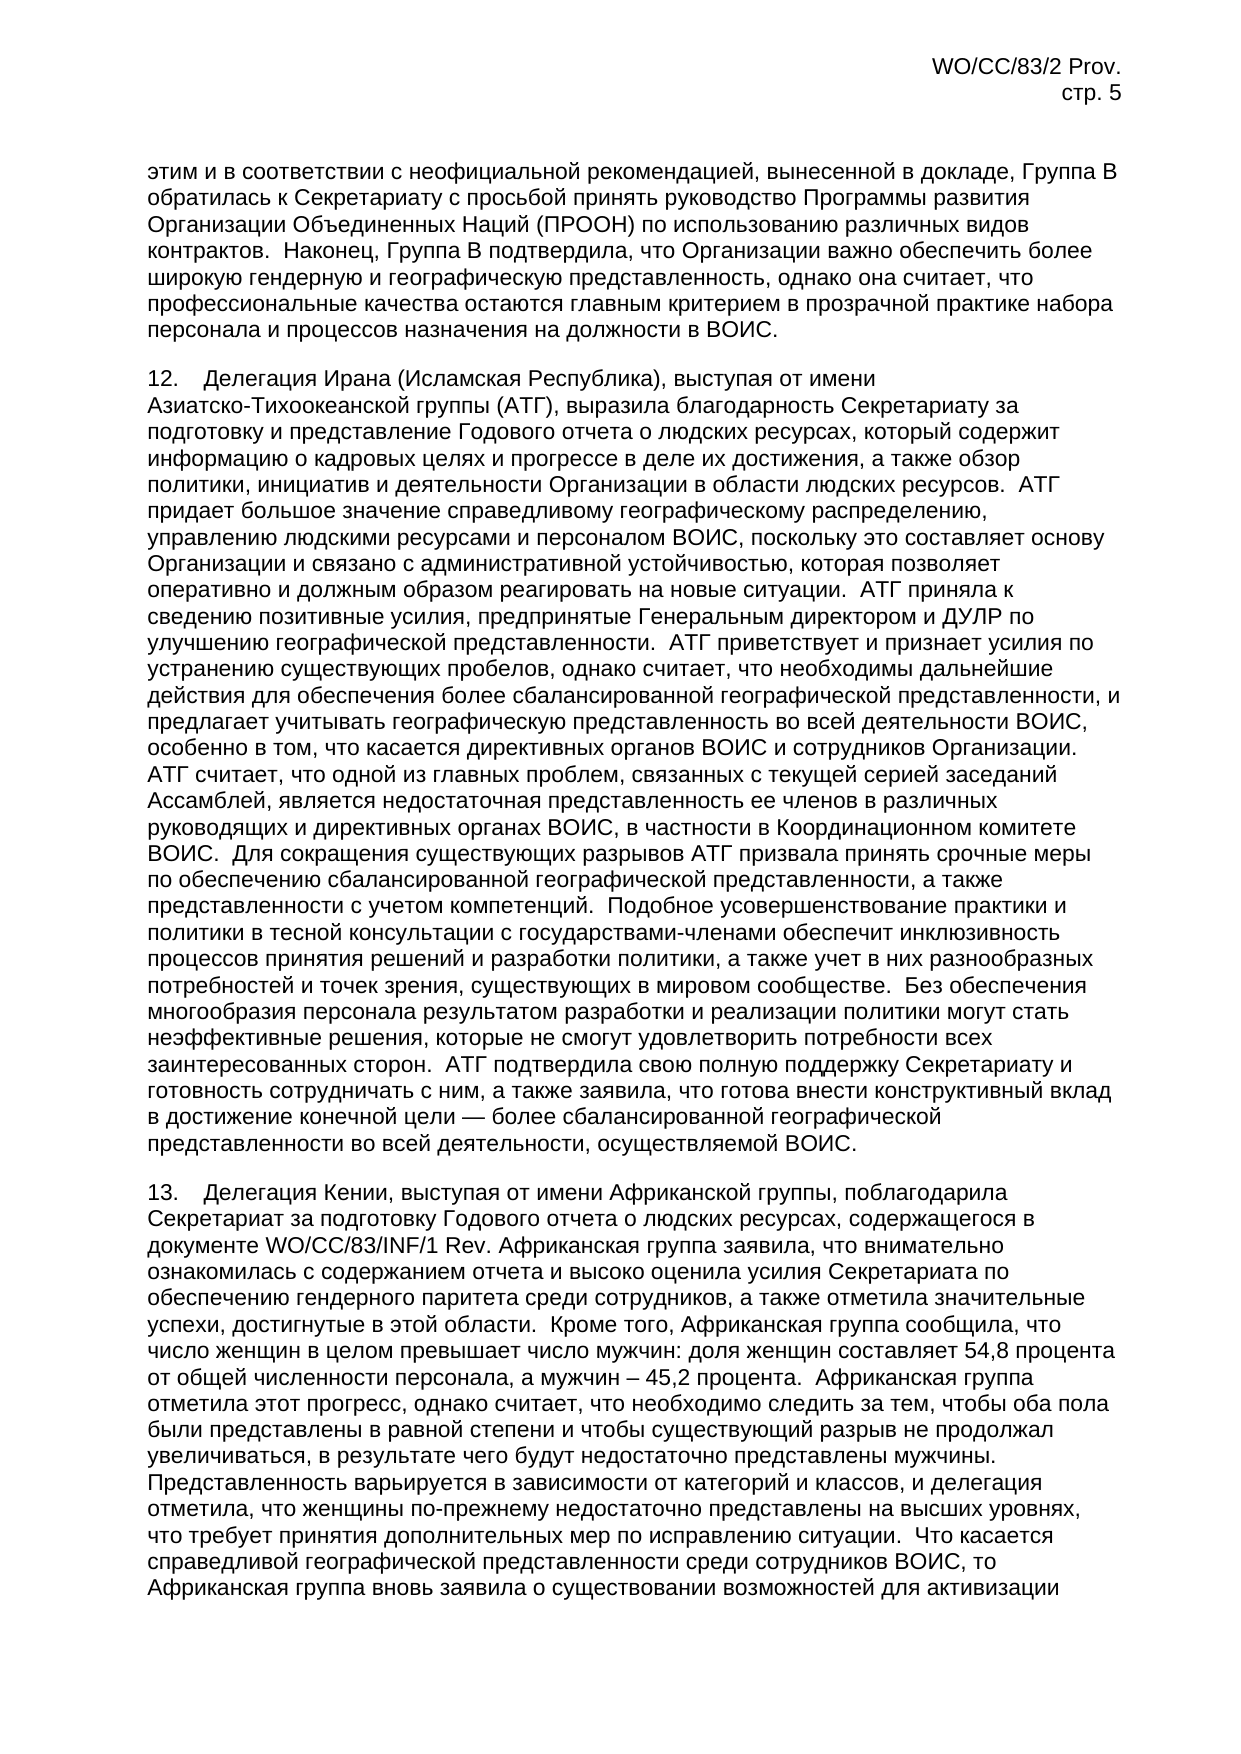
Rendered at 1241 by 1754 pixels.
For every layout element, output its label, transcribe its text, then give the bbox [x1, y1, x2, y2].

text Делегация Ирана (Исламская Республика), выступая от имени Азиатско-Тихоокеанской группы (АТГ), выразила благодарность Секретариату за подготовку и представление Годового отчета о людских ресурсах, который содержит информацию о кадровых целях и прогрессе в деле их достижения, а также обзор политики, инициатив и деятельности Организации в области людских ресурсов. АТГ придает большое значение справедливому географическому распределению, управлению людскими ресурсами и персоналом ВОИС, поскольку это составляет основу Организации и связано с административной устойчивостью, которая позволяет оперативно и должным образом реагировать на новые ситуации. АТГ приняла к сведению позитивные усилия, предпринятые Генеральным директором и ДУЛР по улучшению географической представленности. АТГ приветствует и признает усилия по устранению существующих пробелов, однако считает, что необходимы дальнейшие действия для обеспечения более сбалансированной географической представленности, и предлагает учитывать географическую представленность во всей деятельности ВОИС, особенно в том, что касается директивных органов ВОИС и сотрудников Организации. АТГ считает, что одной из главных проблем, связанных с текущей серией заседаний Ассамблей, является недостаточная представленность ее членов в различных руководящих и директивных органах ВОИС, в частности в Координационном комитете ВОИС. Для сокращения существующих разрывов АТГ призвала принять срочные меры по обеспечению сбалансированной географической представленности, а также представленности с учетом компетенций. Подобное усовершенствование практики и политики в тесной консультации с государствами-членами обеспечит инклюзивность процессов принятия решений и разработки политики, а также учет в них разнообразных потребностей и точек зрения, существующих в мировом сообществе. Без обеспечения многообразия персонала результатом разработки и реализации политики могут стать неэффективные решения, которые не смогут удовлетворить потребности всех заинтересованных сторон. АТГ подтвердила свою полную поддержку Секретариату и готовность сотрудничать с ним, а также заявила, что готова внести конструктивный вклад в достижение конечной цели — более сбалансированной географической представленности во всей деятельности, осуществляемой ВОИС. [147, 365, 1121, 1156]
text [147, 158, 1121, 342]
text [147, 1179, 1121, 1601]
